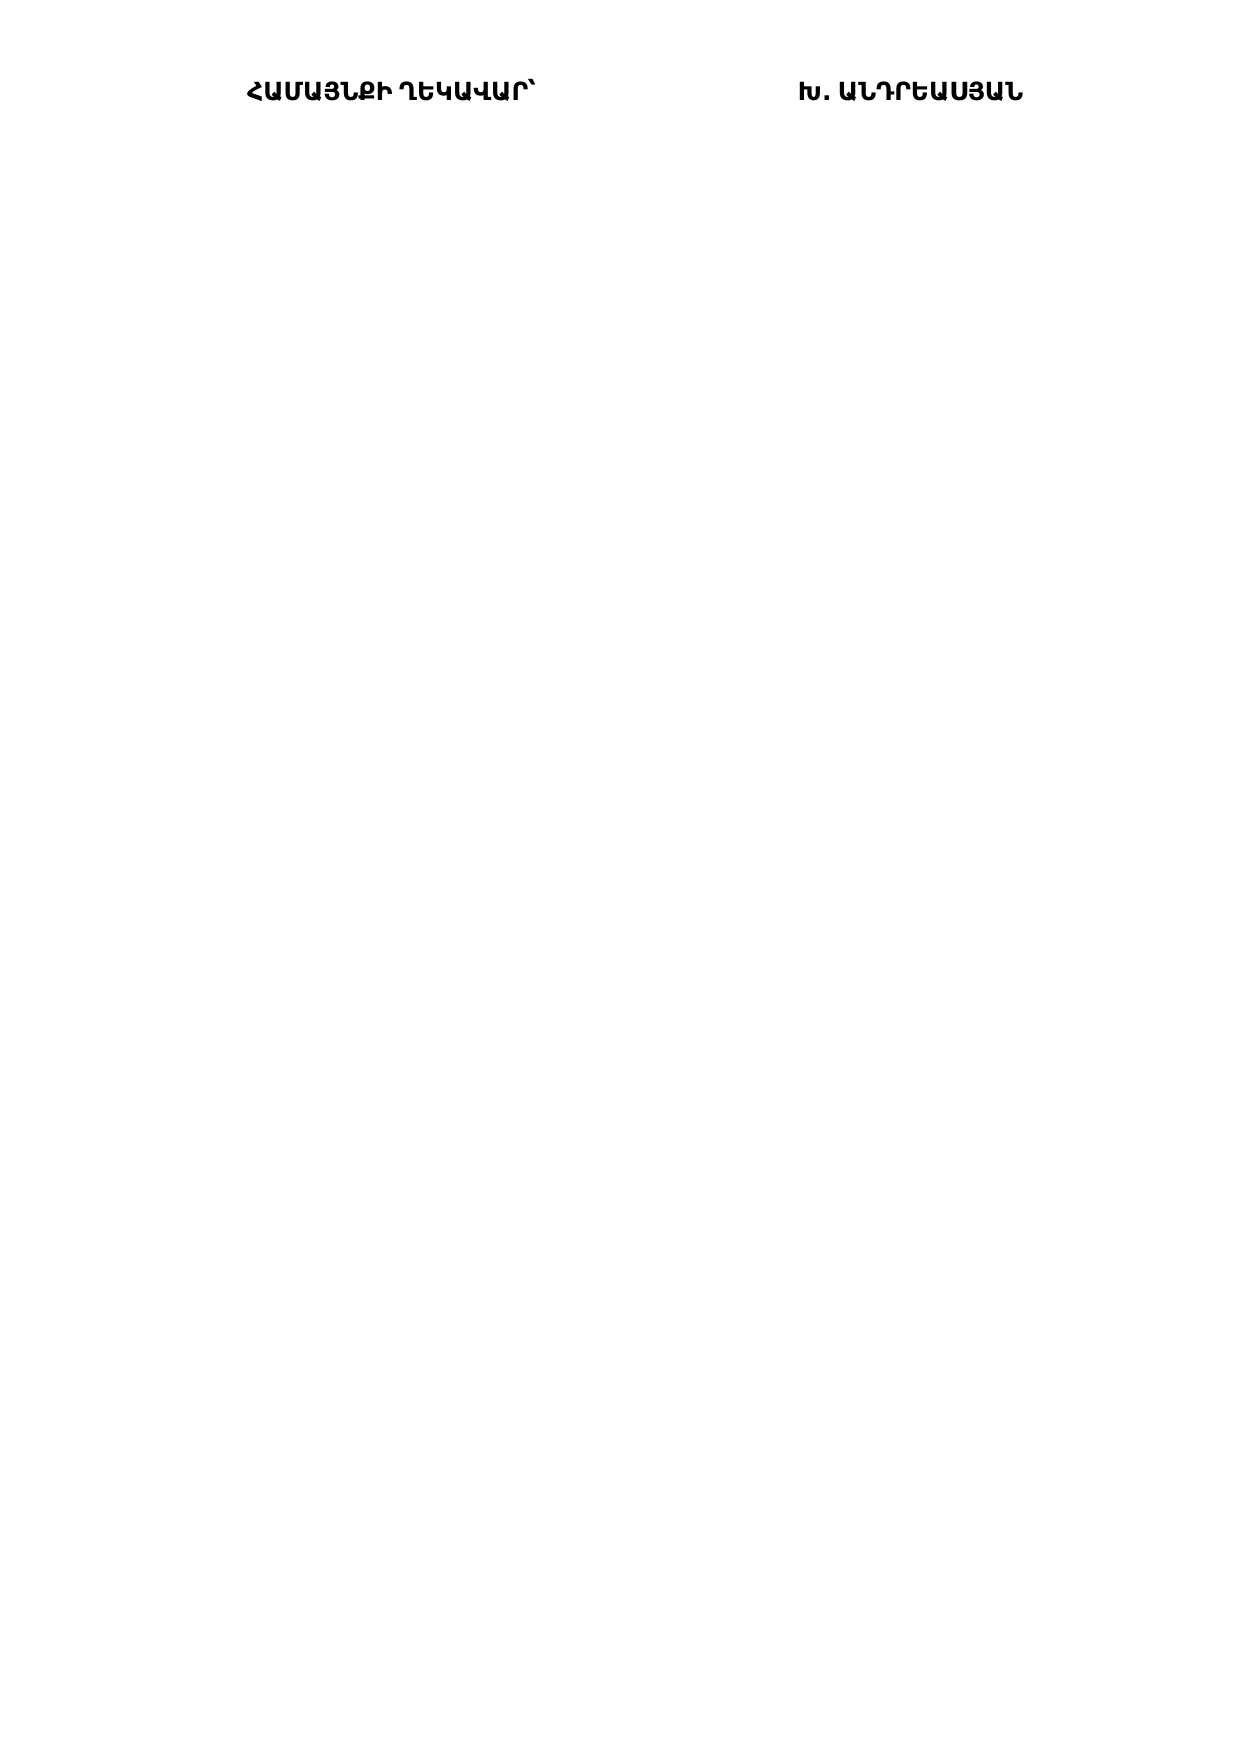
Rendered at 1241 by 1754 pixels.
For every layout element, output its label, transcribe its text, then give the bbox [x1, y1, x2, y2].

text ՀԱՄԱՅՆՔԻ ՂԵԿԱՎԱՐ՝ Խ. ԱՆԴՐԵԱՍՅԱՆ [74, 74, 1196, 108]
